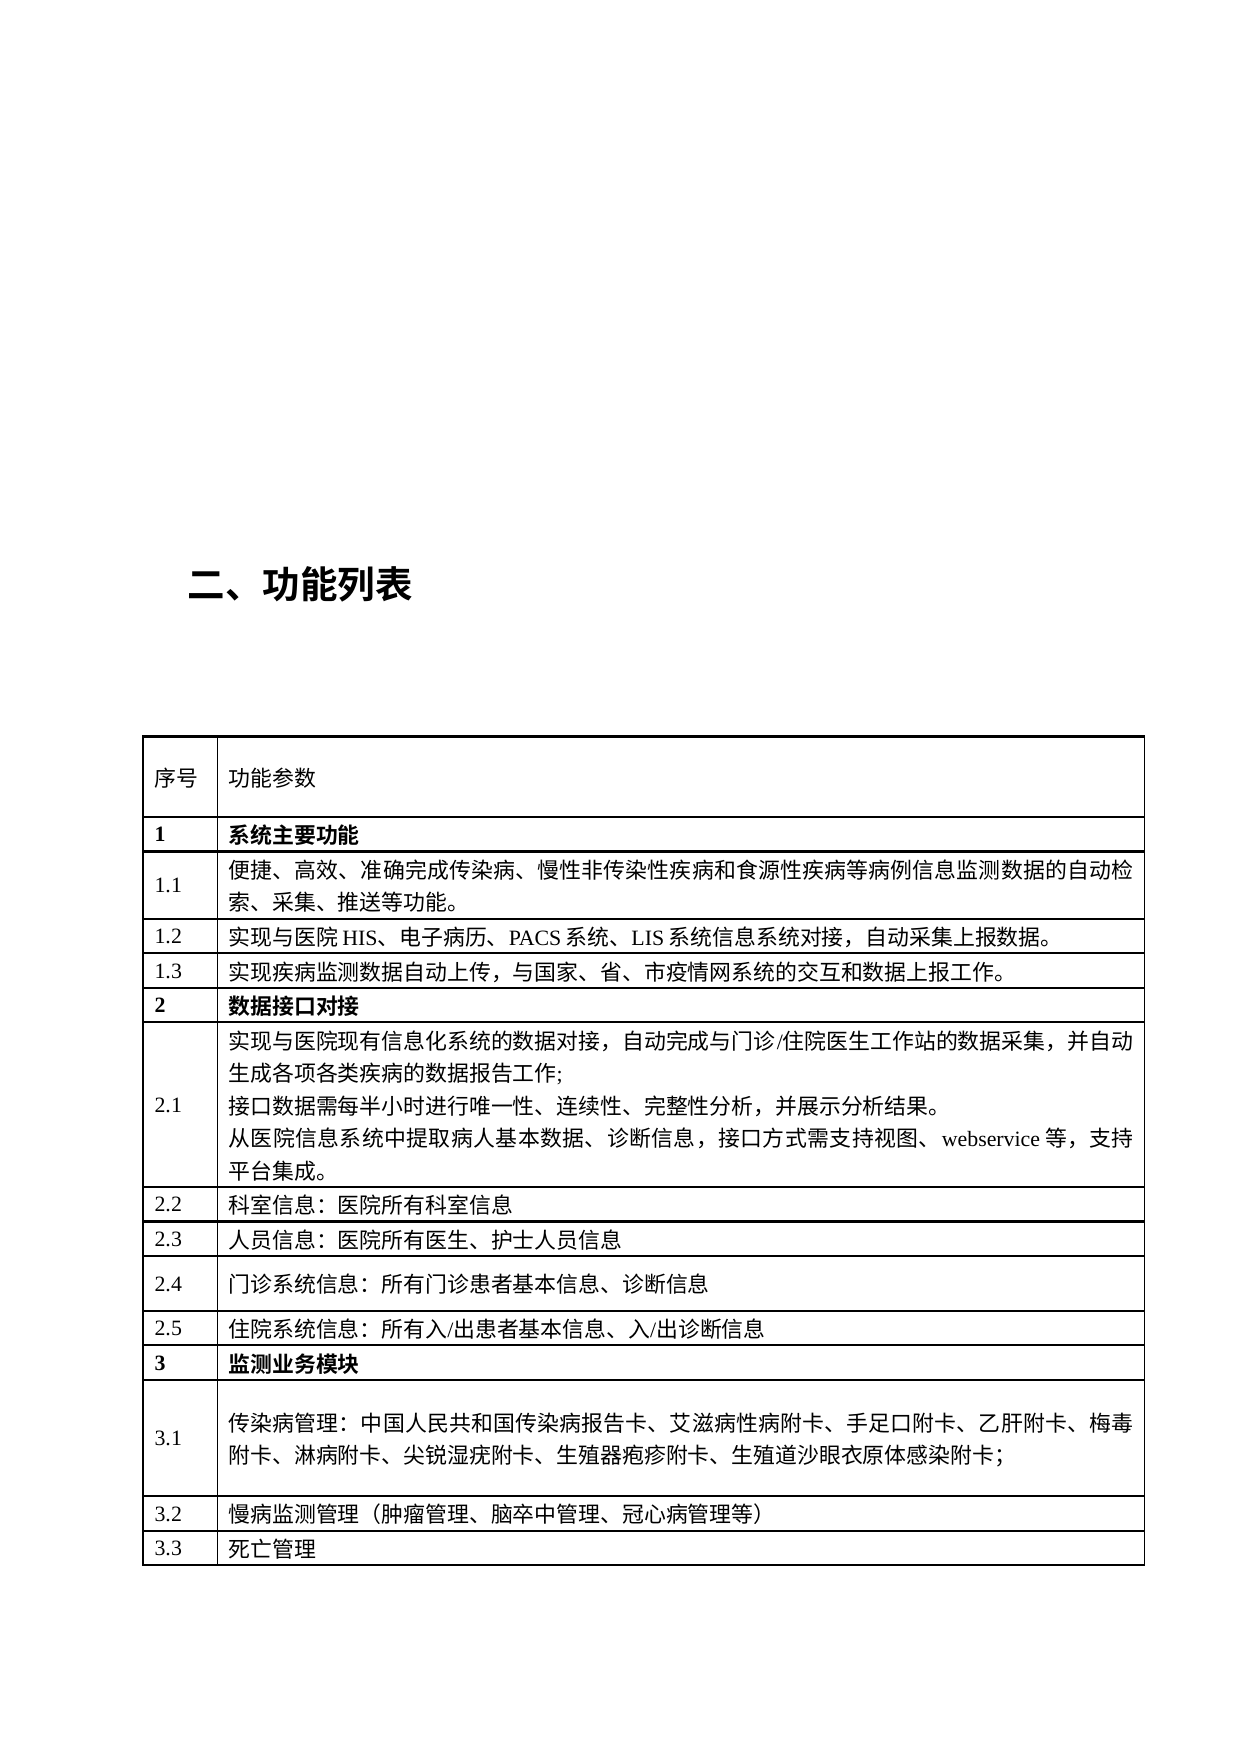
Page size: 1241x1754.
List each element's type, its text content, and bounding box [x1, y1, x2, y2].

table_cell 慢病监测管理（肿瘤管理、脑卒中管理、冠心病管理等） [218, 1497, 1144, 1529]
table_header 序号 [144, 738, 217, 816]
table_cell 2.4 [144, 1257, 217, 1310]
table_cell 1.2 [144, 920, 217, 952]
table_cell 便捷、高效、准确完成传染病、慢性非传染性疾病和食源性疾病等病例信息监测数据的自动检索、采集、推送等功能。 [218, 853, 1144, 917]
table_cell 2.2 [144, 1188, 217, 1220]
table_cell 人员信息：医院所有医生、护士人员信息 [218, 1223, 1144, 1255]
table_cell 传染病管理：中国人民共和国传染病报告卡、艾滋病性病附卡、手足口附卡、乙肝附卡、梅毒附卡、淋病附卡、尖锐湿疣附卡、生殖器疱疹附卡、生殖道沙眼衣原体感染附卡； [218, 1381, 1144, 1495]
table_cell 1.1 [144, 853, 217, 917]
table_cell 3.2 [144, 1497, 217, 1529]
table_cell 1.3 [144, 954, 217, 987]
table_cell 数据接口对接 [218, 989, 1144, 1021]
table_cell 3.1 [144, 1381, 217, 1495]
table_cell 监测业务模块 [218, 1346, 1144, 1379]
table_cell 实现与医院HIS、电子病历、PACS系统、LIS系统信息系统对接，自动采集上报数据。 [218, 920, 1144, 952]
table_cell 住院系统信息：所有入/出患者基本信息、入/出诊断信息 [218, 1312, 1144, 1344]
table_cell 实现疾病监测数据自动上传，与国家、省、市疫情网系统的交互和数据上报工作。 [218, 954, 1144, 987]
table_cell 科室信息：医院所有科室信息 [218, 1188, 1144, 1220]
table_cell 2 [144, 989, 217, 1021]
table_header 功能参数 [218, 738, 1144, 816]
table_cell 2.5 [144, 1312, 217, 1344]
subtitle 功能列表 [187, 549, 1053, 614]
table_cell 3.3 [144, 1532, 217, 1564]
table_cell 1 [144, 818, 217, 850]
table_cell 系统主要功能 [218, 818, 1144, 850]
table_cell 实现与医院现有信息化系统的数据对接，自动完成与门诊/住院医生工作站的数据采集，并自动生成各项各类疾病的数据报告工作; 接口数据需每半小时进行唯一性、连续性、完整性分析，并展示分析结果。 从医院信息系统中提取病人基本数据、诊断信息，接口方式需支持视图、webservice等，支持平台集成。 [218, 1023, 1144, 1186]
table_cell 死亡管理 [218, 1532, 1144, 1564]
table_cell 2.1 [144, 1023, 217, 1186]
table_cell 2.3 [144, 1223, 217, 1255]
table_cell 门诊系统信息：所有门诊患者基本信息、诊断信息 [218, 1257, 1144, 1310]
table_cell 3 [144, 1346, 217, 1379]
